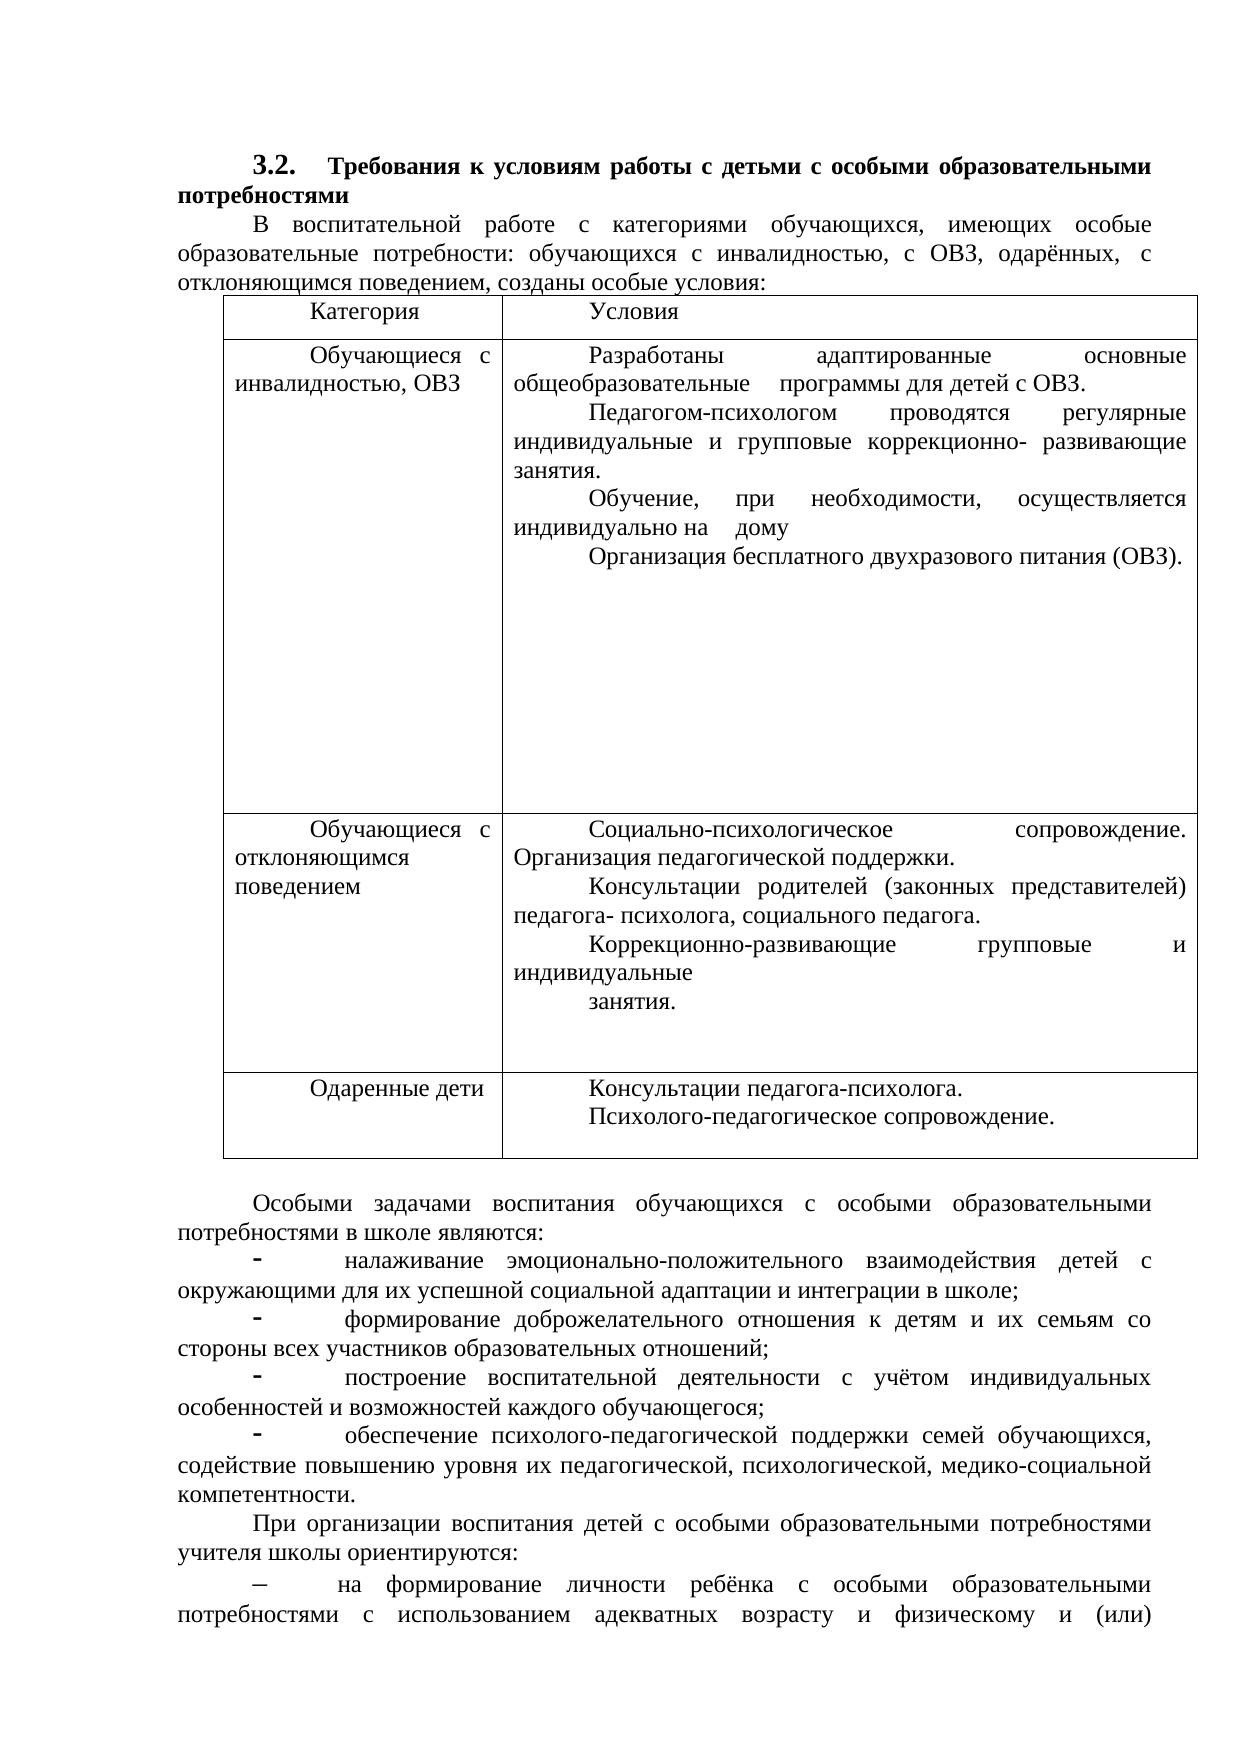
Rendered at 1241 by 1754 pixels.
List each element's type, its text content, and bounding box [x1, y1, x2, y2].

table_cell Разработаны адаптированные основные общеобразовательные программы для детей с ОВЗ. Педагогом-психологом проводятся регулярные индивидуальные и групповые коррекционно- развивающие занятия. Обучение, при необходимости, осуществляется индивидуально на дому Организация бесплатного двухразового питания (ОВЗ). [503, 340, 1197, 813]
table_cell Консультации педагога-психолога. Психолого-педагогическое сопровождение. [503, 1073, 1197, 1158]
list формирование доброжелательного отношения к детям и их семьям со стороны всех участников образовательных отношений; [177, 1304, 1152, 1362]
table_cell Обучающиеся с отклоняющимся поведением [224, 814, 502, 1072]
list обеспечение психолого-педагогической поддержки семей обучающихся, содействие повышению уровня их педагогической, психологической, медико-социальной компетентности. [177, 1421, 1152, 1508]
table_header Условия [503, 296, 1197, 339]
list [177, 1565, 1152, 1628]
list налаживание эмоционально-положительного взаимодействия детей с окружающими для их успешной социальной адаптации и интеграции в школе; [177, 1245, 1152, 1304]
list построение воспитательной деятельности с учётом индивидуальных особенностей и возможностей каждого обучающегося; [177, 1362, 1152, 1421]
table_header Категория [224, 296, 502, 339]
subtitle Требования к условиям работы с детьми с особыми образовательными потребностями [177, 147, 1152, 209]
table_cell Социально-психологическое сопровождение. Организация педагогической поддержки. Консультации родителей (законных представителей) педагога- психолога, социального педагога. Коррекционно-развивающие групповые и индивидуальные занятия. [503, 814, 1197, 1072]
text Особыми задачами воспитания обучающихся с особыми образовательными потребностями в школе являются: [177, 1188, 1152, 1245]
table_cell Одаренные дети [224, 1073, 502, 1158]
text В воспитательной работе с категориями обучающихся, имеющих особые образовательные потребности: обучающихся с инвалидностью, с ОВЗ, одарённых, с отклоняющимся поведением, созданы особые условия: [177, 209, 1152, 295]
table_cell Обучающиеся с инвалидностью, ОВЗ [224, 340, 502, 813]
text При организации воспитания детей с особыми образовательными потребностями учителя школы ориентируются: [177, 1508, 1152, 1565]
